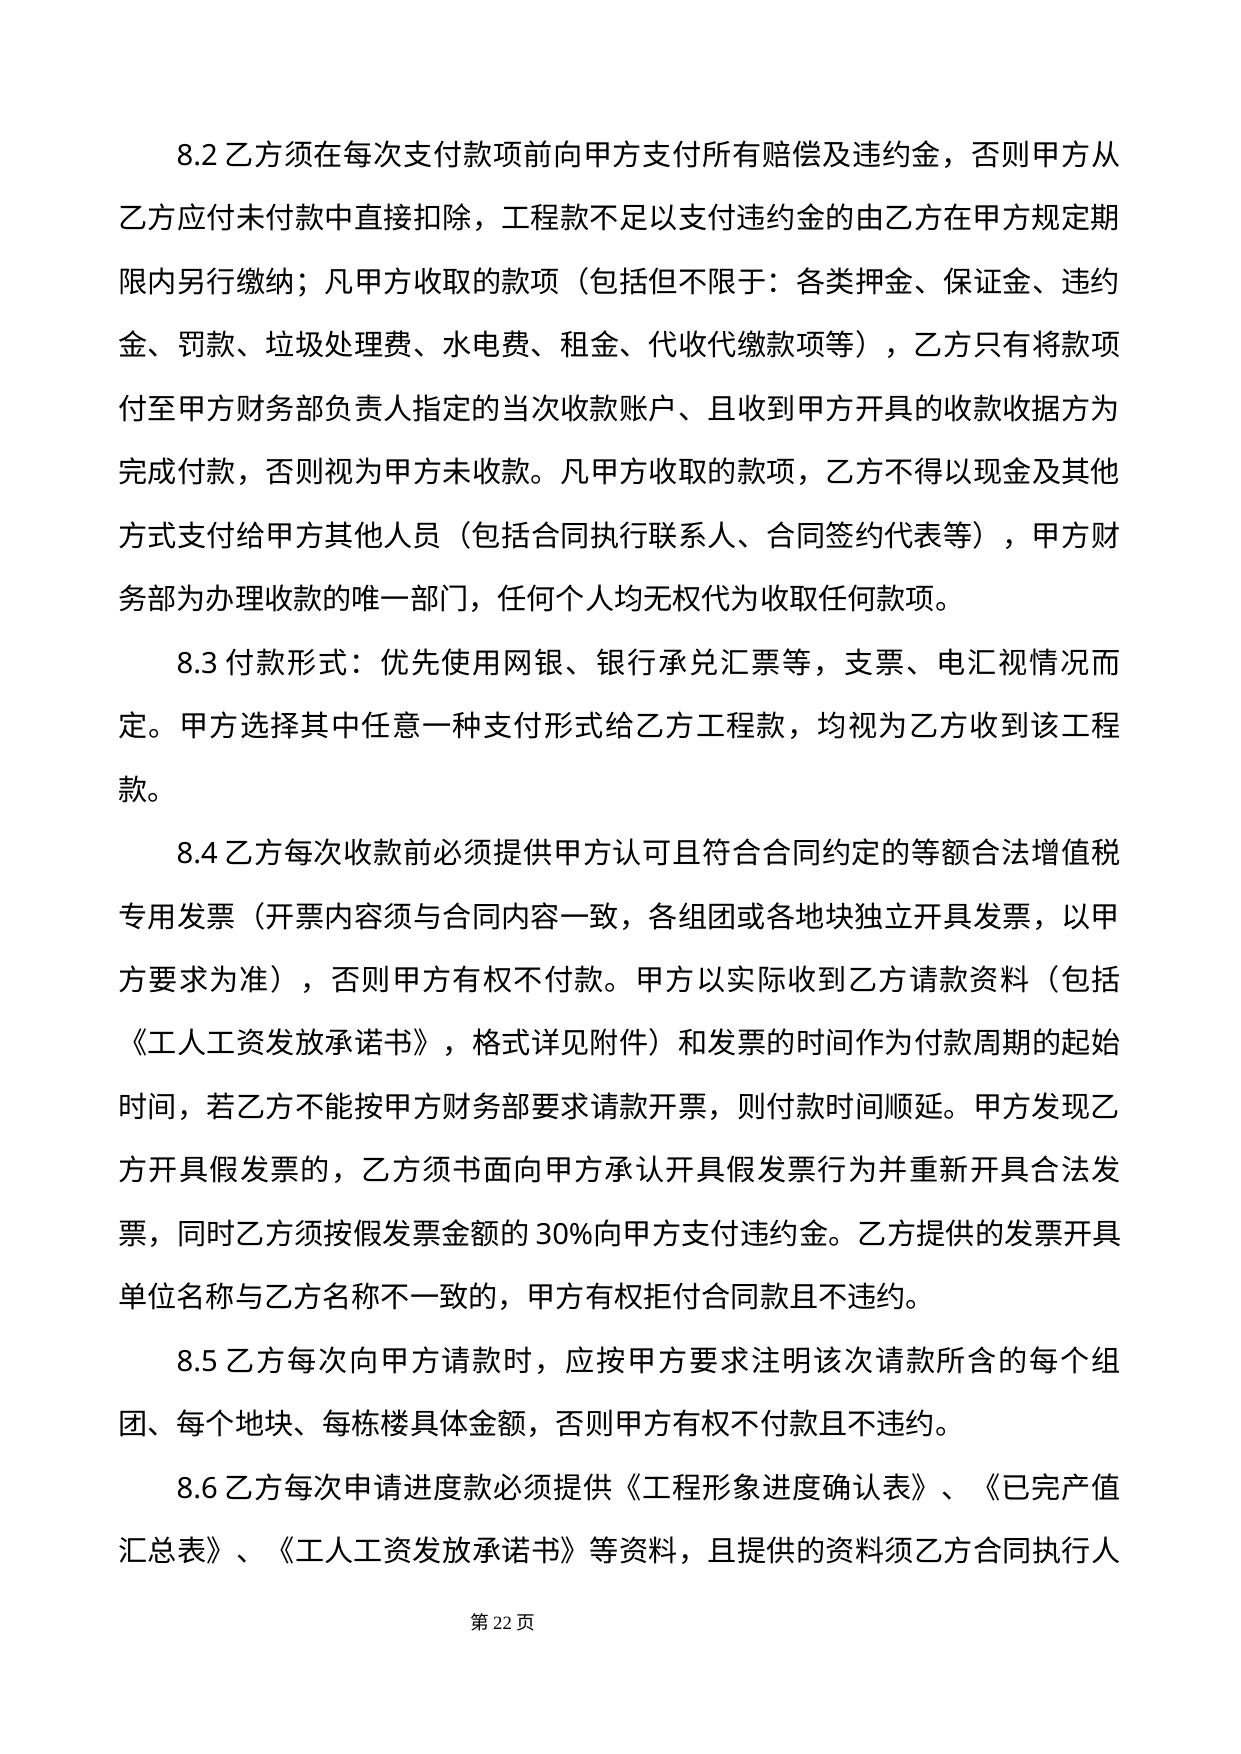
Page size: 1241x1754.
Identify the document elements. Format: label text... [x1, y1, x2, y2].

text 8.5乙方每次向甲方请款时，应按甲方要求注明该次请款所含的每个组团、每个地块、每栋楼具体金额，否则甲方有权不付款且不违约。 [118, 1337, 1122, 1443]
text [118, 1464, 1122, 1570]
text 8.2乙方须在每次支付款项前向甲方支付所有赔偿及违约金，否则甲方从乙方应付未付款中直接扣除，工程款不足以支付违约金的由乙方在甲方规定期限内另行缴纳；凡甲方收取的款项（包括但不限于：各类押金、保证金、违约金、罚款、垃圾处理费、水电费、租金、代收代缴款项等），乙方只有将款项付至甲方财务部负责人指定的当次收款账户、且收到甲方开具的收款收据方为完成付款，否则视为甲方未收款。凡甲方收取的款项，乙方不得以现金及其他方式支付给甲方其他人员（包括合同执行联系人、合同签约代表等），甲方财务部为办理收款的唯一部门，任何个人均无权代为收取任何款项。 [118, 132, 1122, 618]
text 8.4乙方每次收款前必须提供甲方认可且符合合同约定的等额合法增值税专用发票（开票内容须与合同内容一致，各组团或各地块独立开具发票，以甲方要求为准），否则甲方有权不付款。甲方以实际收到乙方请款资料（包括《工人工资发放承诺书》，格式详见附件）和发票的时间作为付款周期的起始时间，若乙方不能按甲方财务部要求请款开票，则付款时间顺延。甲方发现乙方开具假发票的，乙方须书面向甲方承认开具假发票行为并重新开具合法发票，同时乙方须按假发票金额的30%向甲方支付违约金。乙方提供的发票开具单位名称与乙方名称不一致的，甲方有权拒付合同款且不违约。 [118, 829, 1122, 1316]
text 8.3付款形式：优先使用网银、银行承兑汇票等，支票、电汇视情况而定。甲方选择其中任意一种支付形式给乙方工程款，均视为乙方收到该工程款。 [118, 639, 1122, 808]
